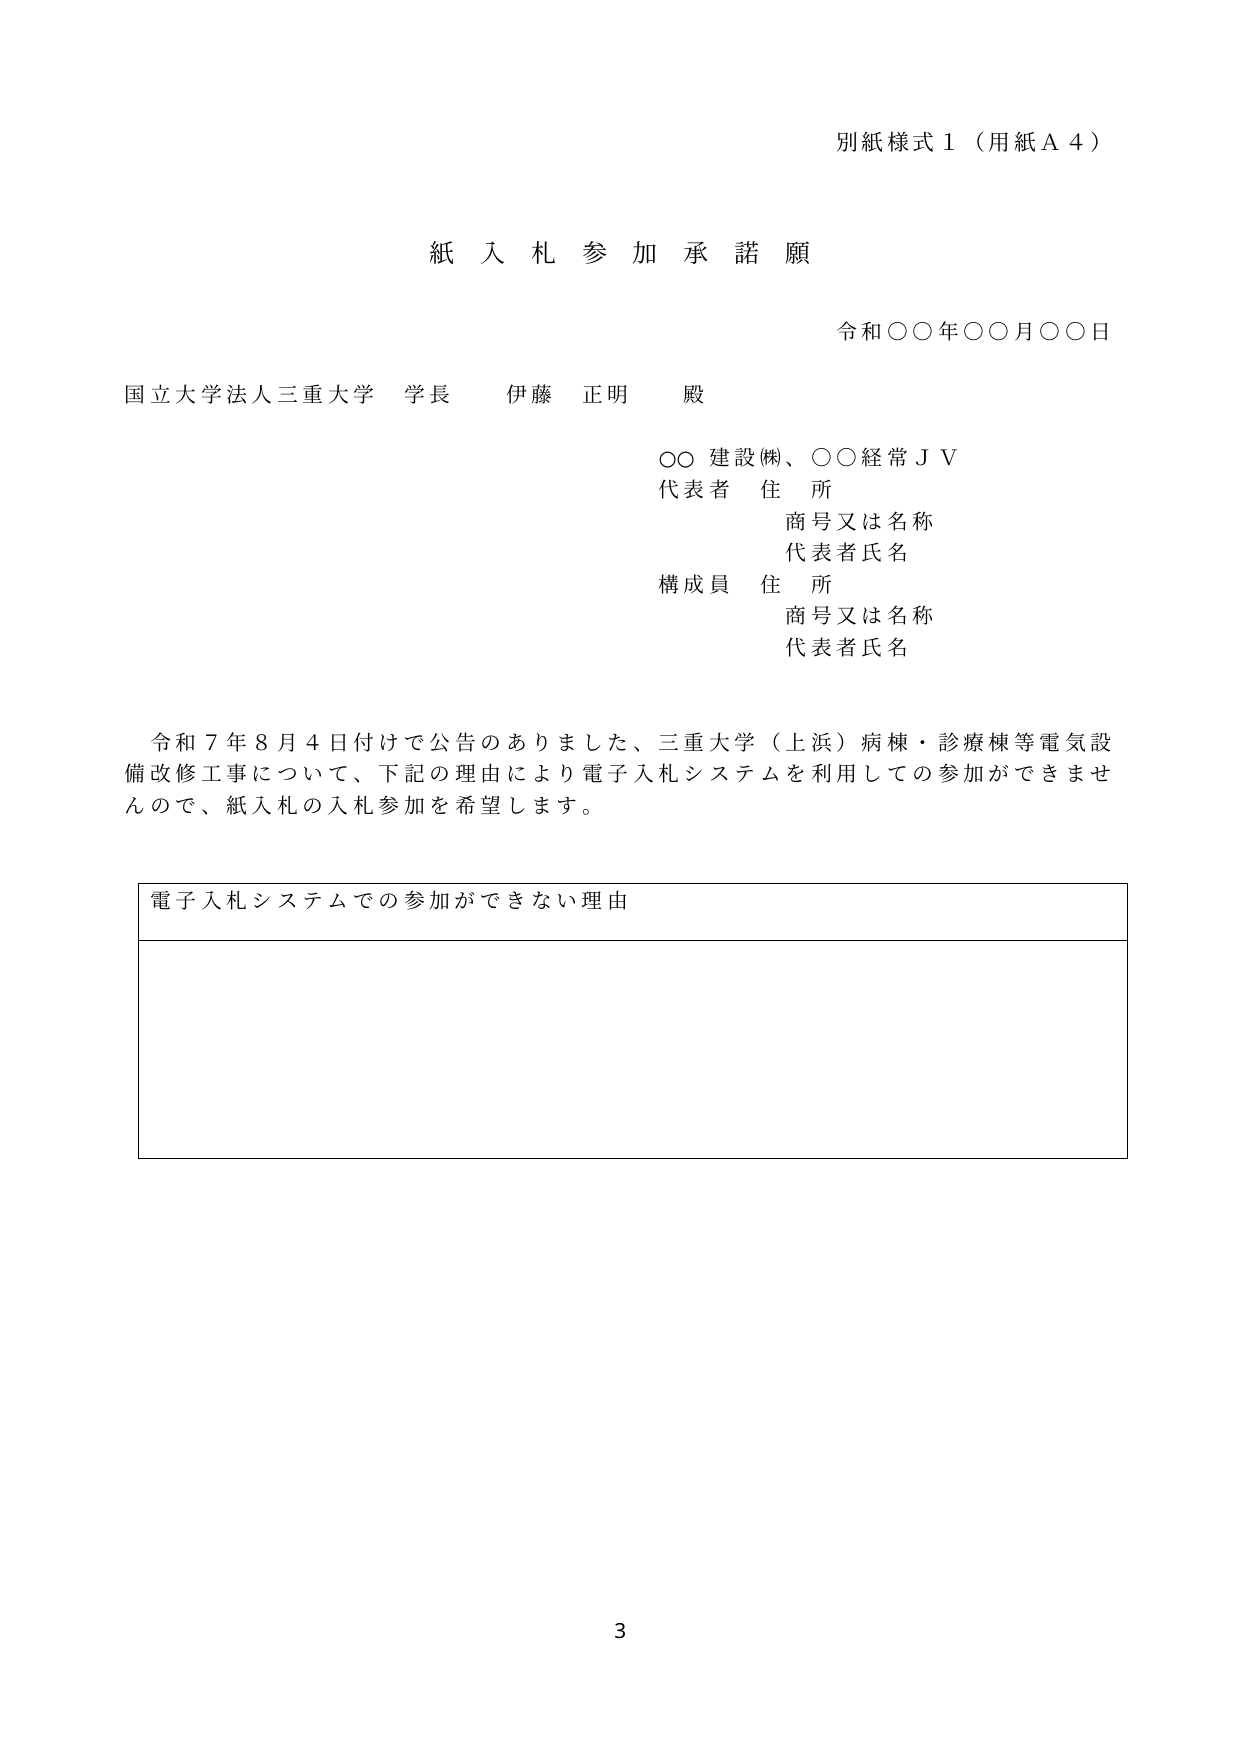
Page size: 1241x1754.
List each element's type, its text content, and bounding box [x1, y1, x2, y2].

text 商号又は名称 [762, 504, 1116, 536]
text 代表者氏名 [762, 631, 1116, 662]
text 構成員 住 所 [656, 567, 1116, 599]
table_cell [139, 941, 1127, 1158]
text 代表者 住 所 [656, 473, 1116, 504]
table_header 電子入札システムでの参加ができない理由 [139, 884, 1127, 939]
text 別紙様式１（用紙Ａ４） [124, 126, 1116, 157]
text 令和○○年○○月○○日 [124, 315, 1116, 346]
text 代表者氏名 [762, 536, 1116, 567]
text 国立大学法人三重大学 学長 伊藤 正明 殿 [124, 378, 1116, 409]
text ○○建設㈱、○○経常ＪＶ [656, 441, 1116, 473]
text 紙 入 札 参 加 承 諾 願 [124, 220, 1116, 283]
text 令和７年８月４日付けで公告のありました、三重大学（上浜）病棟・診療棟等電気設備改修工事について、下記の理由により電子入札システムを利用しての参加ができませんので、紙入札の入札参加を希望します。 [124, 725, 1116, 820]
text 商号又は名称 [762, 599, 1116, 631]
